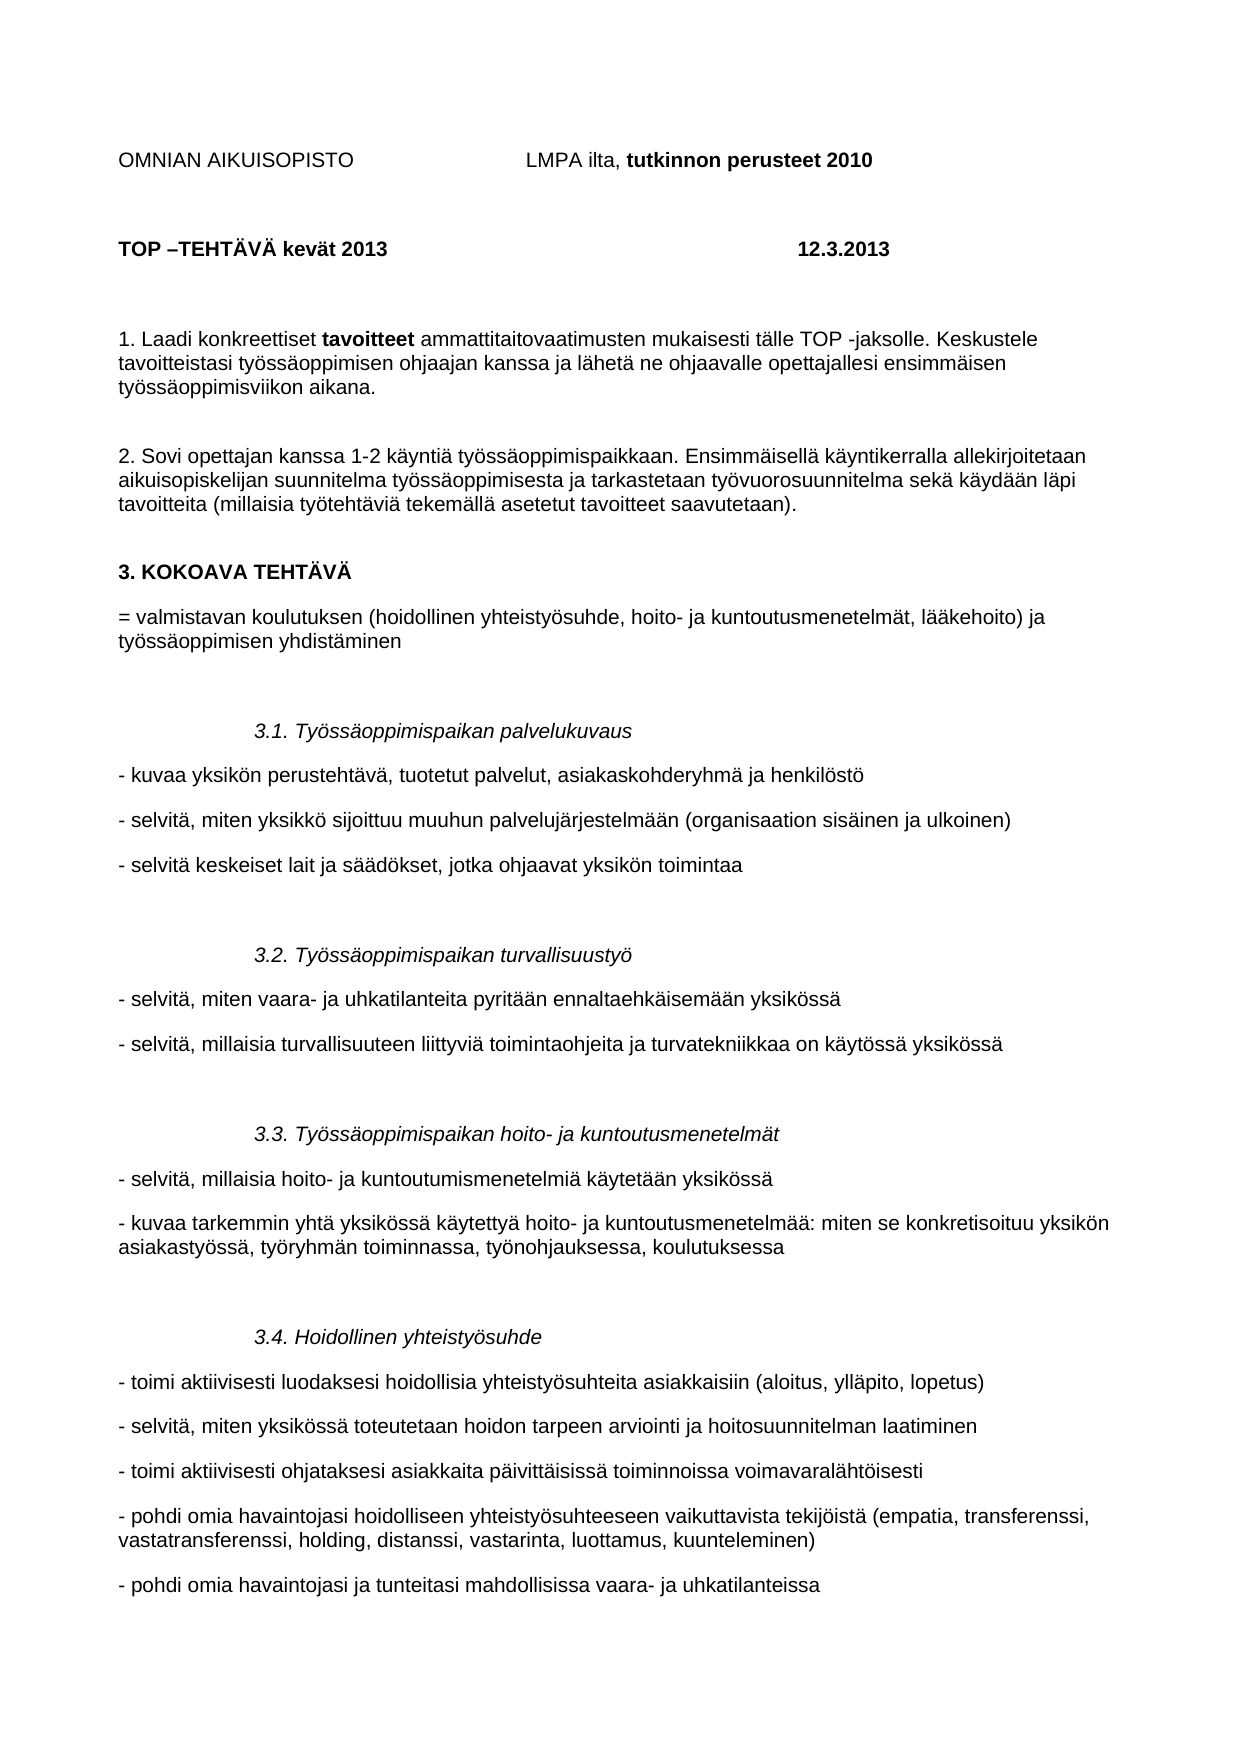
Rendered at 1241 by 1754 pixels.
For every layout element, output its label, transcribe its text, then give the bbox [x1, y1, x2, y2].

text - toimi aktiivisesti luodaksesi hoidollisia yhteistyösuhteita asiakkaisiin (aloitus, ylläpito, lopetus) [118, 1369, 1122, 1393]
text 2. Sovi opettajan kanssa 1-2 käyntiä työssäoppimispaikkaan. Ensimmäisellä käyntikerralla allekirjoitetaan aikuisopiskelijan suunnitelma työssäoppimisesta ja tarkastetaan työvuorosuunnitelma sekä käydään läpi tavoitteita (millaisia työtehtäviä tekemällä asetetut tavoitteet saavutetaan). [118, 443, 1122, 515]
text 1. Laadi konkreettiset tavoitteet ammattitaitovaatimusten mukaisesti tälle TOP -jaksolle. Keskustele tavoitteistasi työssäoppimisen ohjaajan kanssa ja lähetä ne ohjaavalle opettajallesi ensimmäisen työssäoppimisviikon aikana. [118, 327, 1122, 399]
text 3.4. Hoidollinen yhteistyösuhde [118, 1325, 1122, 1349]
text 3. KOKOAVA TEHTÄVÄ [118, 560, 1122, 584]
text = valmistavan koulutuksen (hoidollinen yhteistyösuhde, hoito- ja kuntoutusmenetelmät, lääkehoito) ja työssäoppimisen yhdistäminen [118, 605, 1122, 653]
text OMNIAN AIKUISOPISTO LMPA ilta, tutkinnon perusteet 2010 [118, 148, 1122, 172]
text 3.3. Työssäoppimispaikan hoito- ja kuntoutusmenetelmät [118, 1122, 1122, 1146]
text - toimi aktiivisesti ohjataksesi asiakkaita päivittäisissä toiminnoissa voimavaralähtöisesti [118, 1459, 1122, 1483]
text - selvitä, miten yksikkö sijoittuu muuhun palvelujärjestelmään (organisaation sisäinen ja ulkoinen) [118, 808, 1122, 832]
text - selvitä, miten vaara- ja uhkatilanteita pyritään ennaltaehkäisemään yksikössä [118, 987, 1122, 1011]
text - pohdi omia havaintojasi hoidolliseen yhteistyösuhteeseen vaikuttavista tekijöistä (empatia, transferenssi, vastatransferenssi, holding, distanssi, vastarinta, luottamus, kuunteleminen) [118, 1504, 1122, 1552]
text - kuvaa tarkemmin yhtä yksikössä käytettyä hoito- ja kuntoutusmenetelmää: miten se konkretisoituu yksikön asiakastyössä, työryhmän toiminnassa, työnohjauksessa, koulutuksessa [118, 1211, 1122, 1259]
text 3.1. Työssäoppimispaikan palvelukuvaus [118, 718, 1122, 742]
text - pohdi omia havaintojasi ja tunteitasi mahdollisissa vaara- ja uhkatilanteissa [118, 1573, 1122, 1597]
text - selvitä, miten yksikössä toteutetaan hoidon tarpeen arviointi ja hoitosuunnitelman laatiminen [118, 1414, 1122, 1438]
text - selvitä, millaisia turvallisuuteen liittyviä toimintaohjeita ja turvatekniikkaa on käytössä yksikössä [118, 1032, 1122, 1056]
text TOP –TEHTÄVÄ kevät 2013 12.3.2013 [118, 237, 1122, 261]
text - selvitä keskeiset lait ja säädökset, jotka ohjaavat yksikön toimintaa [118, 853, 1122, 877]
text 3.2. Työssäoppimispaikan turvallisuustyö [118, 942, 1122, 966]
text - kuvaa yksikön perustehtävä, tuotetut palvelut, asiakaskohderyhmä ja henkilöstö [118, 763, 1122, 787]
text - selvitä, millaisia hoito- ja kuntoutumismenetelmiä käytetään yksikössä [118, 1166, 1122, 1190]
